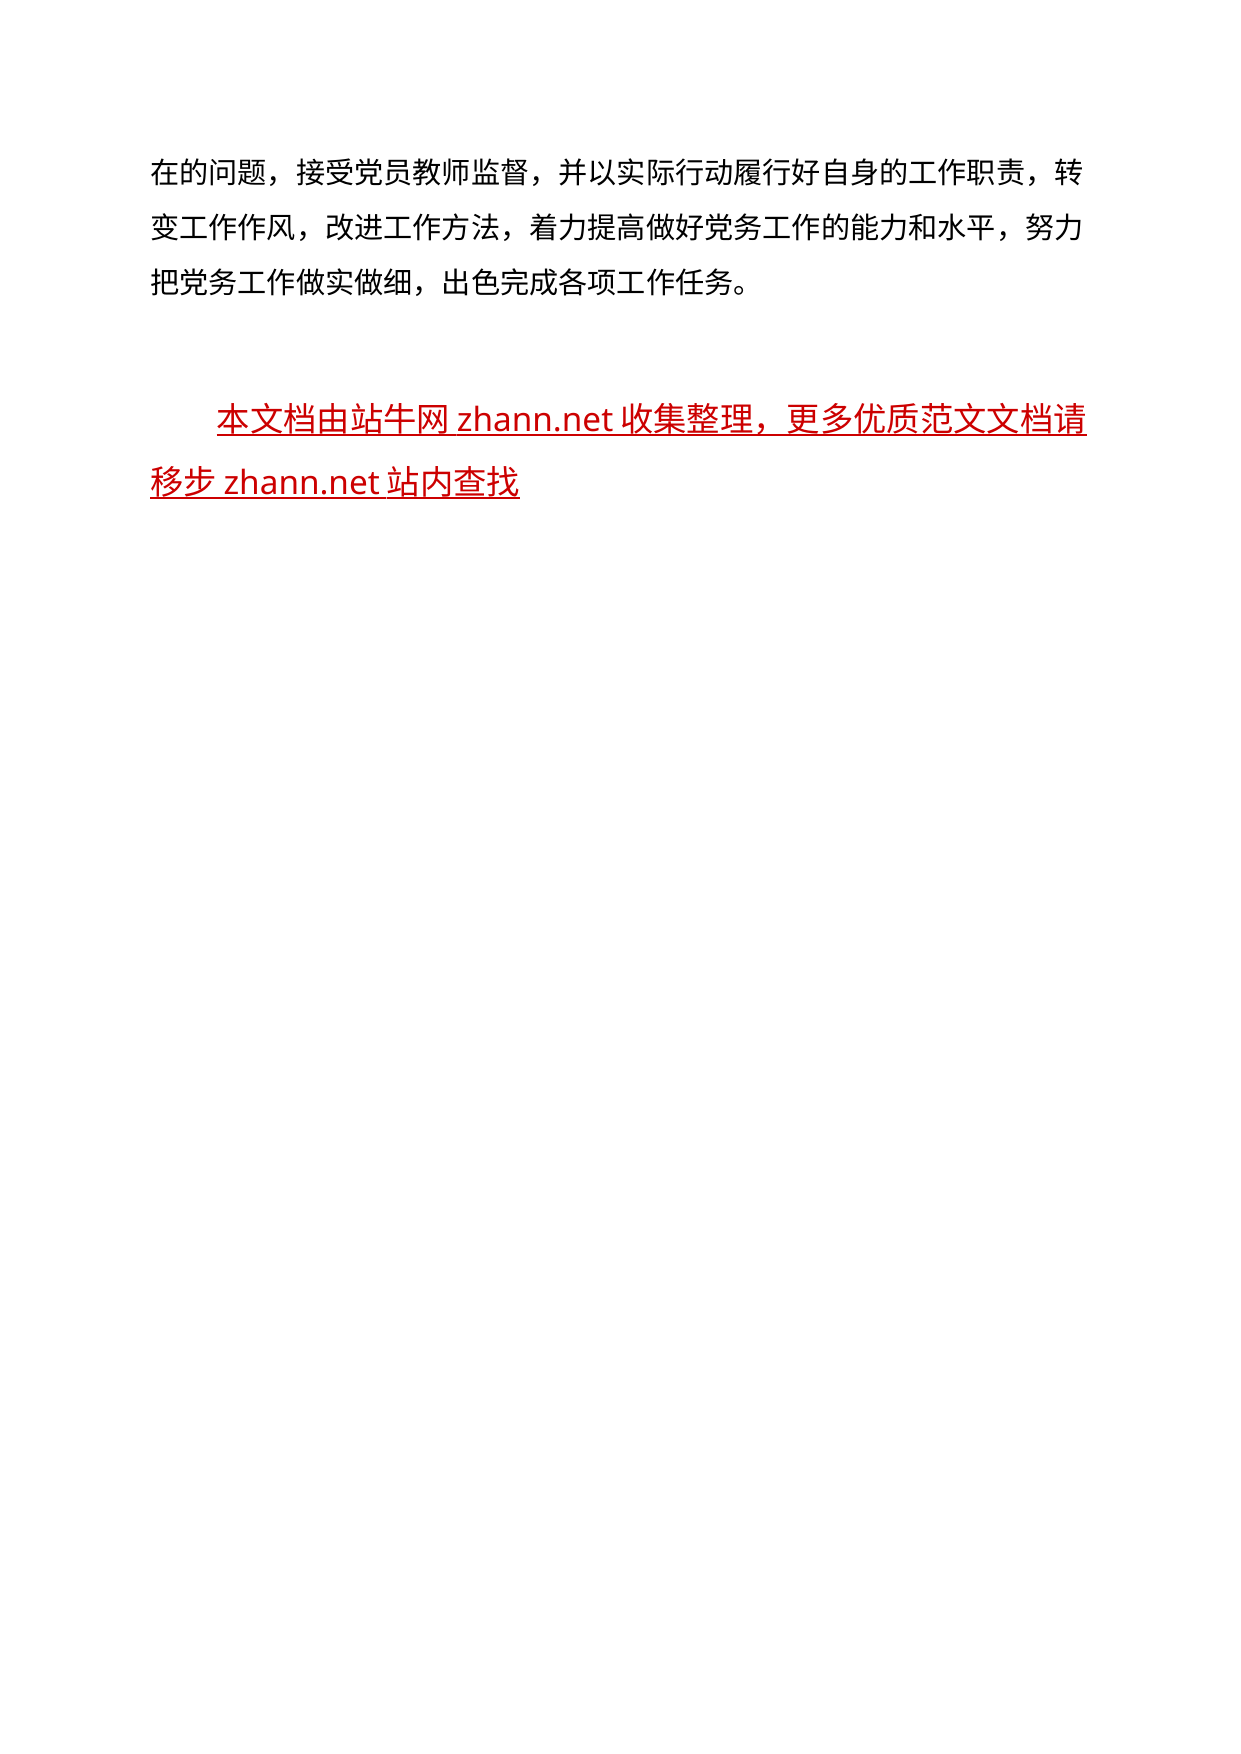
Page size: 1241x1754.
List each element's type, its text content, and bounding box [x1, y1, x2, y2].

text 本文档由站牛网zhann.net收集整理，更多优质范文文档请移步zhann.net站内查找 [150, 393, 1090, 504]
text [150, 150, 1090, 302]
